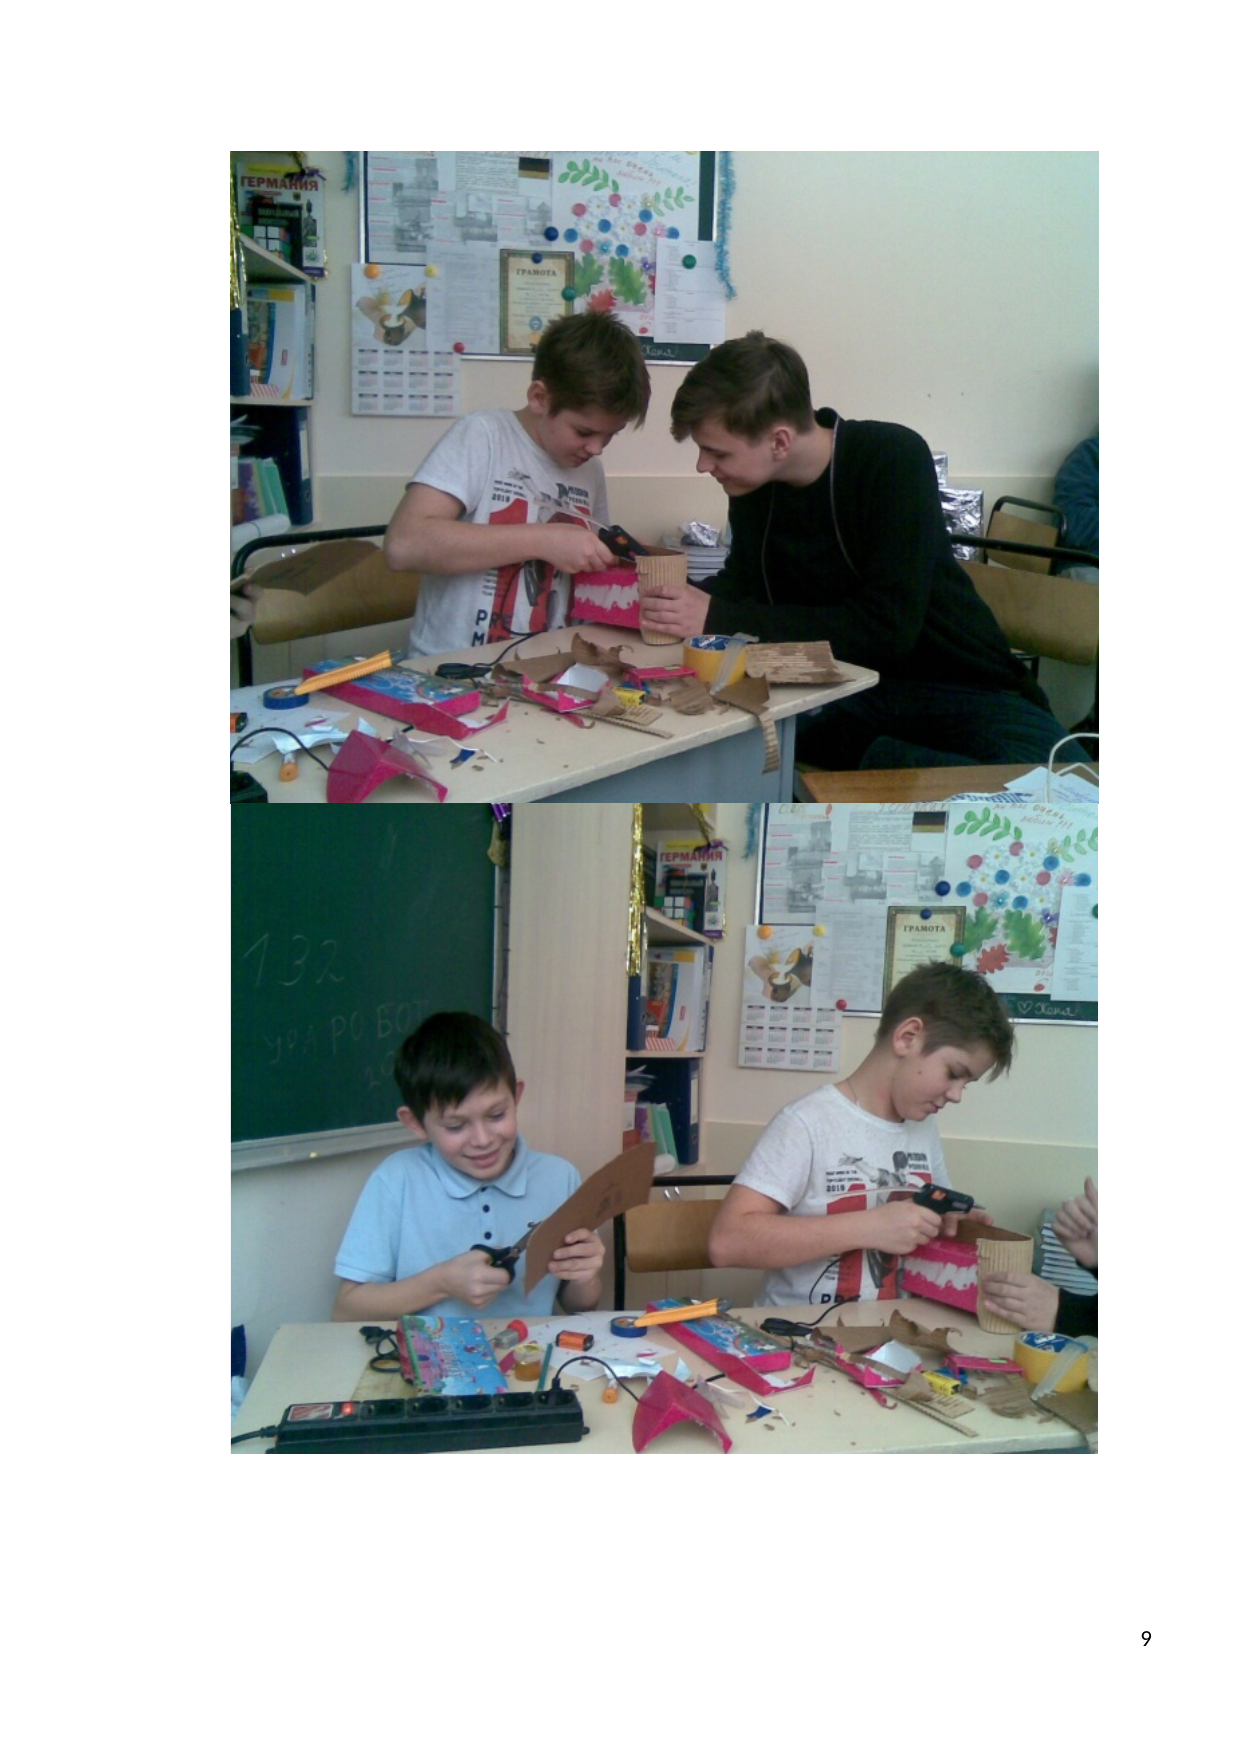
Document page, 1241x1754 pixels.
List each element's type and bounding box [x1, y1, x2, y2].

picture [230, 151, 1099, 1454]
